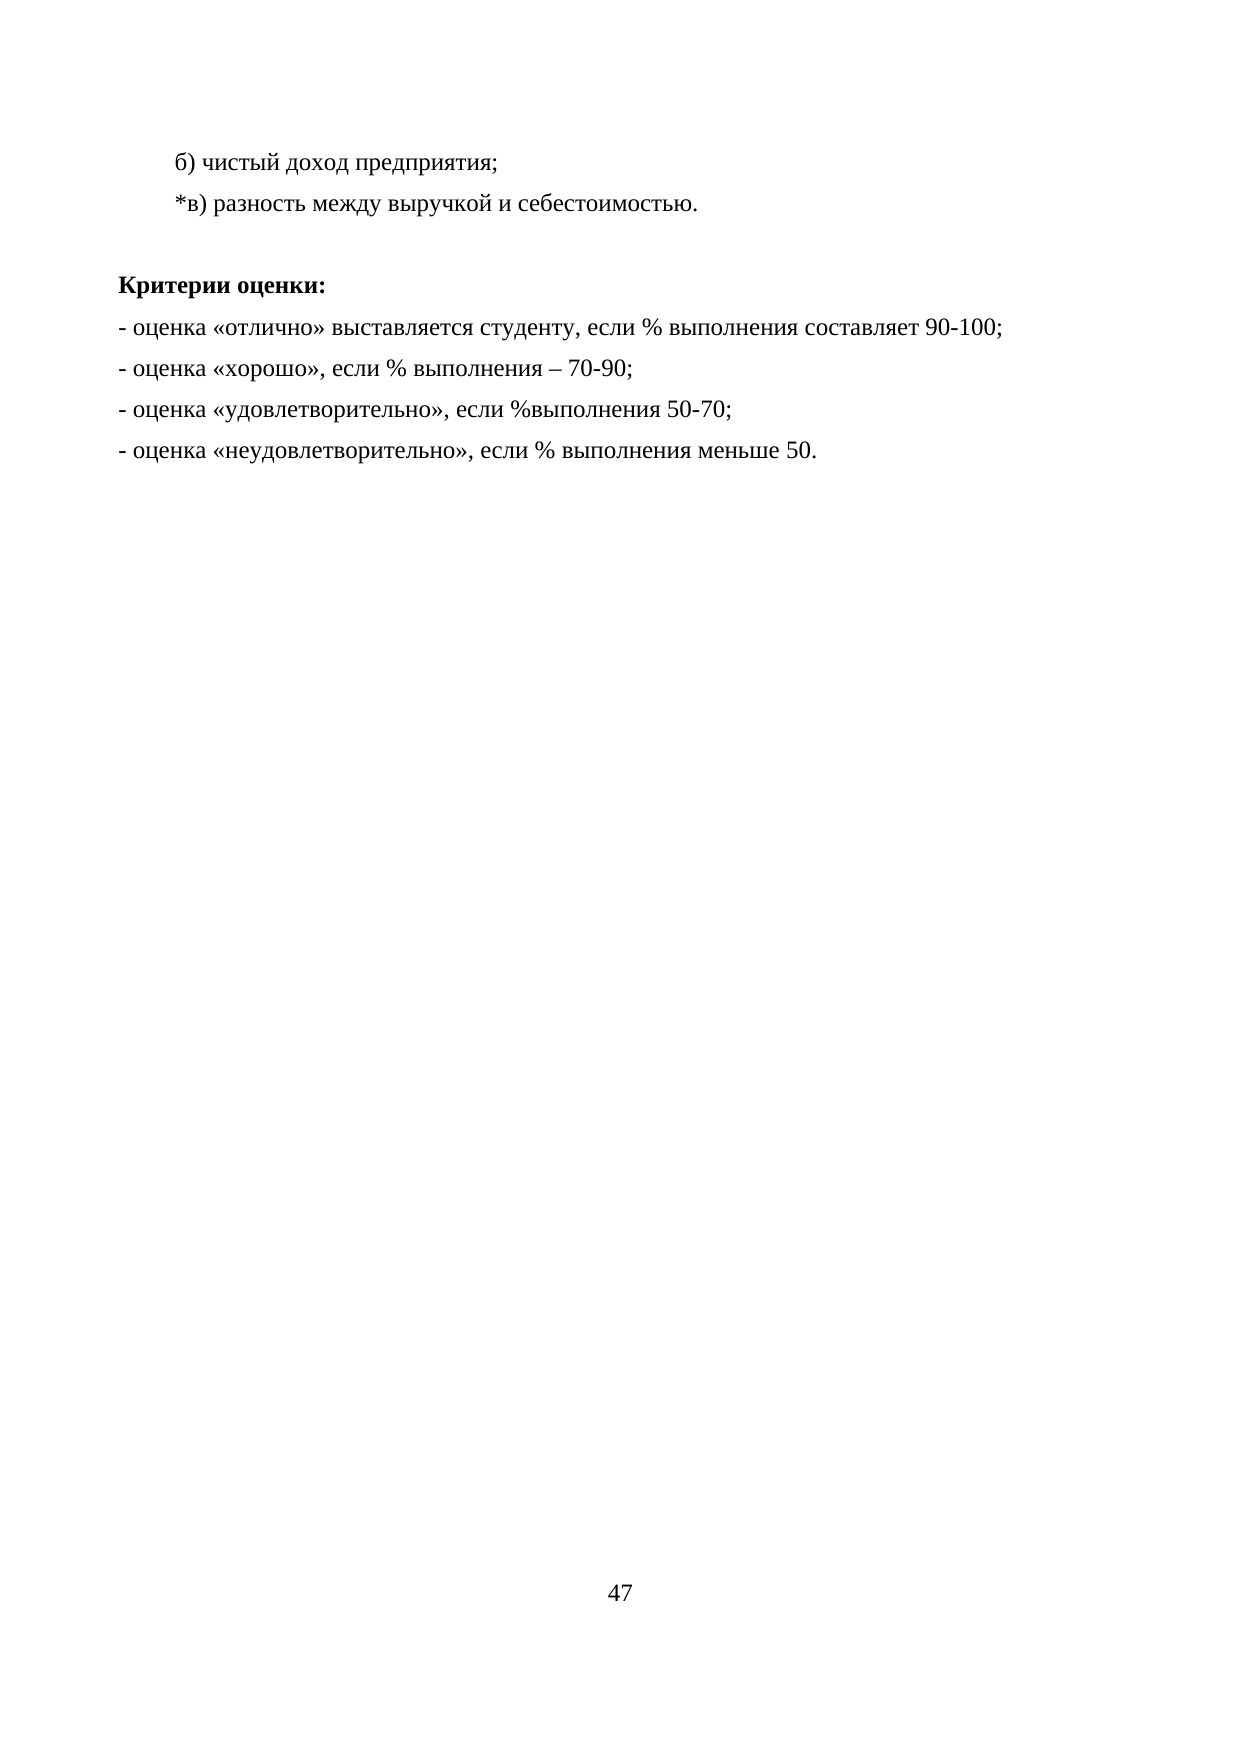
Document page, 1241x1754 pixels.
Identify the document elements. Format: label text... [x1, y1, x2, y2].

text *в) разность между выручкой и себестоимостью. [174, 188, 1122, 217]
text б) чистый доход предприятия; [174, 147, 1122, 176]
text - оценка «неудовлетворительно», если % выполнения меньше 50. [118, 436, 1122, 464]
text - оценка «хорошо», если % выполнения – 70-90; [118, 353, 1122, 382]
text - оценка «отлично» выставляется студенту, если % выполнения составляет 90-100; [118, 312, 1122, 341]
text Критерии оценки: [118, 271, 1122, 299]
text - оценка «удовлетворительно», если %выполнения 50-70; [118, 394, 1122, 423]
